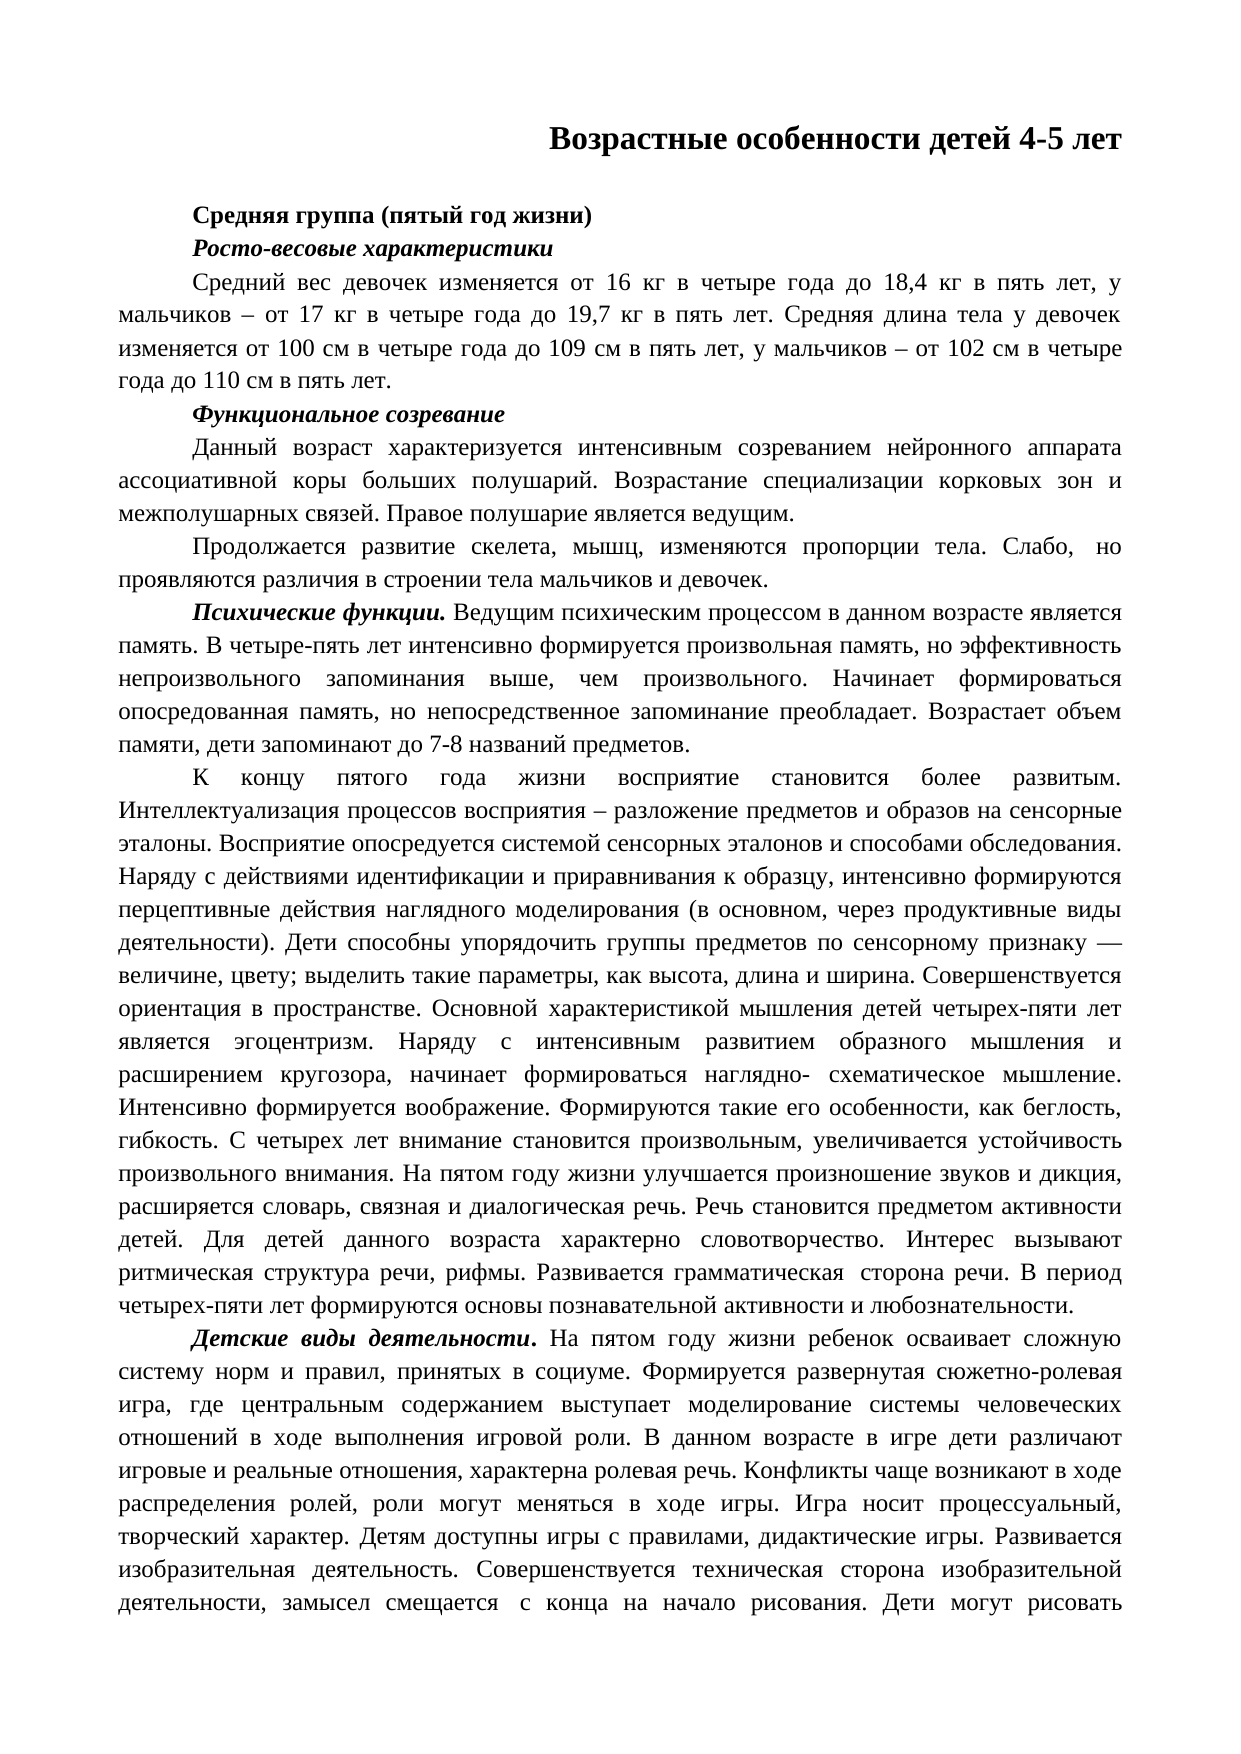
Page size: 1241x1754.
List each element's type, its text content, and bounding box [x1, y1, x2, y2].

text Средний вес девочек изменяется от 16 кг в четыре года до 18,4 кг в пять лет, у мальчиков – от 17 кг в четыре года до 19,7 кг в пять лет. Средняя длина тела у девочек изменяется от 100 см в четыре года до 109 см в пять лет, у мальчиков – от 102 см в четыре года до 110 см в пять лет. [118, 267, 1122, 394]
subtitle Средняя группа (пятый год жизни) [118, 201, 1122, 229]
text Данный возраст характеризуется интенсивным созреванием нейронного аппарата ассоциативной коры больших полушарий. Возрастание специализации корковых зон и межполушарных связей. Правое полушарие является ведущим. [118, 432, 1122, 526]
text Возрастные особенности детей 4-5 лет [118, 118, 1122, 156]
subtitle Росто-весовые характеристики [118, 233, 1122, 262]
subtitle Функциональное созревание [118, 399, 1122, 427]
text Продолжается развитие скелета, мышц, изменяются пропорции тела. Слабо, но проявляются различия в строении тела мальчиков и девочек. [118, 531, 1122, 592]
text Психические функции. Ведущим психическим процессом в данном возрасте является память. В четыре-пять лет интенсивно формируется произвольная память, но эффективность непроизвольного запоминания выше, чем произвольного. Начинает формироваться опосредованная память, но непосредственное запоминание преобладает. Возрастает объем памяти, дети запоминают до 7-8 названий предметов. [118, 597, 1122, 758]
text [118, 1323, 1122, 1616]
text К концу пятого года жизни восприятие становится более развитым. Интеллектуализация процессов восприятия – разложение предметов и образов на сенсорные эталоны. Восприятие опосредуется системой сенсорных эталонов и способами обследования. Наряду с действиями идентификации и приравнивания к образцу, интенсивно формируются перцептивные действия наглядного моделирования (в основном, через продуктивные виды деятельности). Дети способны упорядочить группы предметов по сенсорному признаку — величине, цвету; выделить такие параметры, как высота, длина и ширина. Совершенствуется ориентация в пространстве. Основной характеристикой мышления детей четырех-пяти лет является эгоцентризм. Наряду с интенсивным развитием образного мышления и расширением кругозора, начинает формироваться наглядно- схематическое мышление. Интенсивно формируется воображение. Формируются такие его особенности, как беглость, гибкость. С четырех лет внимание становится произвольным, увеличивается устойчивость произвольного внимания. На пятом году жизни улучшается произношение звуков и дикция, расширяется словарь, связная и диалогическая речь. Речь становится предметом активности детей. Для детей данного возраста характерно словотворчество. Интерес вызывают ритмическая структура речи, рифмы. Развивается грамматическая сторона речи. В период четырех-пяти лет формируются основы познавательной активности и любознательности. [118, 762, 1122, 1319]
